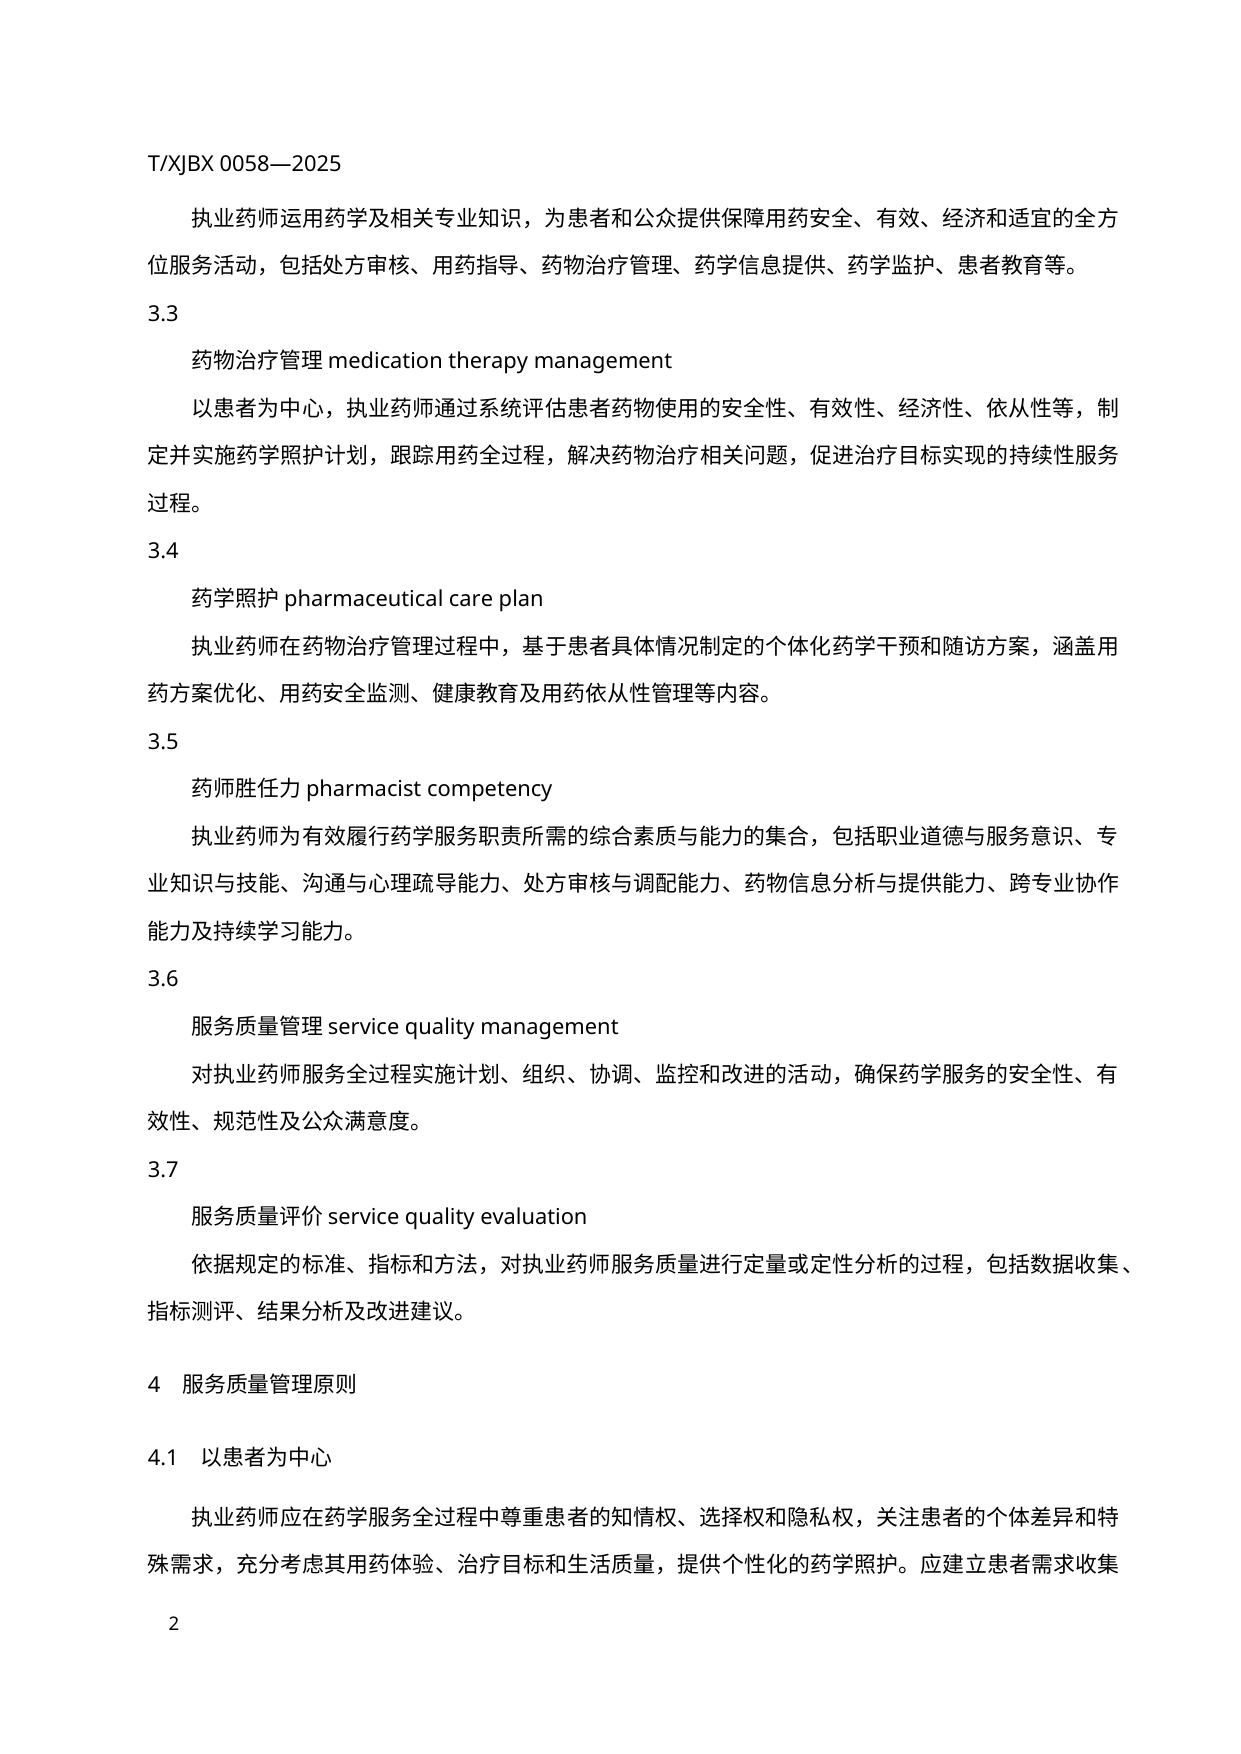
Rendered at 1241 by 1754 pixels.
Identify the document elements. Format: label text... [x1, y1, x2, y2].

text 以患者为中心，执业药师通过系统评估患者药物使用的安全性、有效性、经济性、依从性等，制定并实施药学照护计划，跟踪用药全过程，解决药物治疗相关问题，促进治疗目标实现的持续性服务过程。 [148, 391, 1122, 518]
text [148, 1499, 1122, 1579]
text 药学照护 pharmaceutical care plan [148, 533, 1122, 613]
text 药师胜任力 pharmacist competency [148, 724, 1122, 803]
text 对执业药师服务全过程实施计划、组织、协调、监控和改进的活动，确保药学服务的安全性、有效性、规范性及公众满意度。 [148, 1057, 1122, 1136]
text 服务质量评价 service quality evaluation [148, 1152, 1122, 1231]
text 服务质量管理原则 [148, 1367, 1122, 1399]
text 执业药师运用药学及相关专业知识，为患者和公众提供保障用药安全、有效、经济和适宜的全方位服务活动，包括处方审核、用药指导、药物治疗管理、药学信息提供、药学监护、患者教育等。 [148, 201, 1122, 280]
text 依据规定的标准、指标和方法，对执业药师服务质量进行定量或定性分析的过程，包括数据收集、指标测评、结果分析及改进建议。 [148, 1247, 1122, 1326]
text 执业药师为有效履行药学服务职责所需的综合素质与能力的集合，包括职业道德与服务意识、专业知识与技能、沟通与心理疏导能力、处方审核与调配能力、药物信息分析与提供能力、跨专业协作能力及持续学习能力。 [148, 819, 1122, 946]
text 以患者为中心 [148, 1439, 1122, 1471]
text 药物治疗管理 medication therapy management [148, 296, 1122, 375]
text 服务质量管理 service quality management [148, 961, 1122, 1041]
text 执业药师在药物治疗管理过程中，基于患者具体情况制定的个体化药学干预和随访方案，涵盖用药方案优化、用药安全监测、健康教育及用药依从性管理等内容。 [148, 629, 1122, 708]
